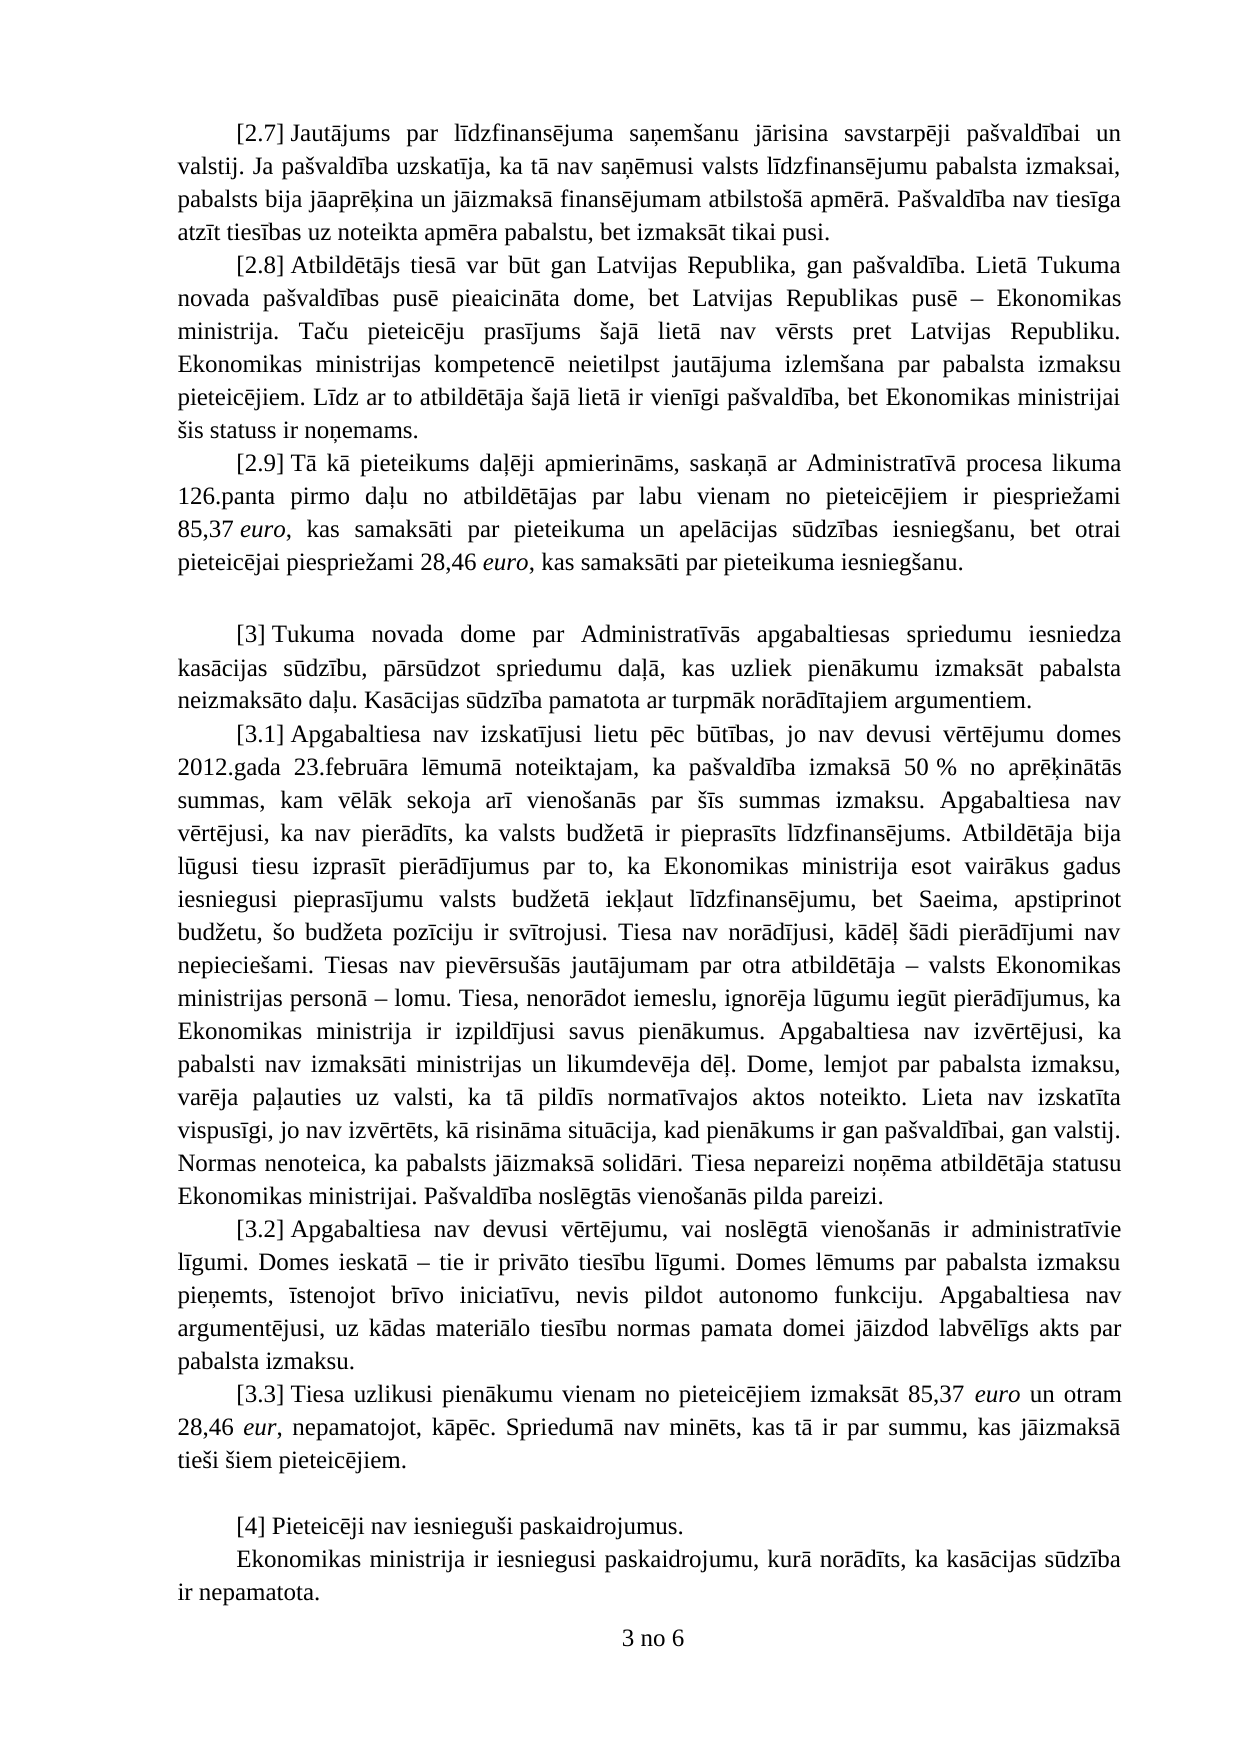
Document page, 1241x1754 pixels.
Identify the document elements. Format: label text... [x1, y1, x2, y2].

text [2.7] Jautājums par līdzfinansējuma saņemšanu jārisina savstarpēji pašvaldībai un valstij. Ja pašvaldība uzskatīja, ka tā nav saņēmusi valsts līdzfinansējumu pabalsta izmaksai, pabalsts bija jāaprēķina un jāizmaksā finansējumam atbilstošā apmērā. Pašvaldība nav tiesīga atzīt tiesības uz noteikta apmēra pabalstu, bet izmaksāt tikai pusi. [177, 118, 1122, 246]
text [3.1] Apgabaltiesa nav izskatījusi lietu pēc būtības, jo nav devusi vērtējumu domes 2012.gada 23.februāra lēmumā noteiktajam, ka pašvaldība izmaksā 50 % no aprēķinātās summas, kam vēlāk sekoja arī vienošanās par šīs summas izmaksu. Apgabaltiesa nav vērtējusi, ka nav pierādīts, ka valsts budžetā ir pieprasīts līdzfinansējums. Atbildētāja bija lūgusi tiesu izprasīt pierādījumus par to, ka Ekonomikas ministrija esot vairākus gadus iesniegusi pieprasījumu valsts budžetā iekļaut līdzfinansējumu, bet Saeima, apstiprinot budžetu, šo budžeta pozīciju ir svītrojusi. Tiesa nav norādījusi, kādēļ šādi pierādījumi nav nepieciešami. Tiesas nav pievērsušās jautājumam par otra atbildētāja – valsts Ekonomikas ministrijas personā – lomu. Tiesa, nenorādot iemeslu, ignorēja lūgumu iegūt pierādījumus, ka Ekonomikas ministrija ir izpildījusi savus pienākumus. Apgabaltiesa nav izvērtējusi, ka pabalsti nav izmaksāti ministrijas un likumdevēja dēļ. Dome, lemjot par pabalsta izmaksu, varēja paļauties uz valsti, ka tā pildīs normatīvajos aktos noteikto. Lieta nav izskatīta vispusīgi, jo nav izvērtēts, kā risināma situācija, kad pienākums ir gan pašvaldībai, gan valstij. Normas nenoteica, ka pabalsts jāizmaksā solidāri. Tiesa nepareizi noņēma atbildētāja statusu Ekonomikas ministrijai. Pašvaldība noslēgtās vienošanās pilda pareizi. [177, 719, 1122, 1210]
text [3] Tukuma novada dome par Administratīvās apgabaltiesas spriedumu iesniedza kasācijas sūdzību, pārsūdzot spriedumu daļā, kas uzliek pienākumu izmaksāt pabalsta neizmaksāto daļu. Kasācijas sūdzība pamatota ar turpmāk norādītajiem argumentiem. [177, 619, 1122, 714]
text [2.8] Atbildētājs tiesā var būt gan Latvijas Republika, gan pašvaldība. Lietā Tukuma novada pašvaldības pusē pieaicināta dome, bet Latvijas Republikas pusē – Ekonomikas ministrija. Taču pieteicēju prasījums šajā lietā nav vērsts pret Latvijas Republiku. Ekonomikas ministrijas kompetencē neietilpst jautājuma izlemšana par pabalsta izmaksu pieteicējiem. Līdz ar to atbildētāja šajā lietā ir vienīgi pašvaldība, bet Ekonomikas ministrijai šis statuss ir noņemams. [177, 250, 1122, 444]
text [3.2] Apgabaltiesa nav devusi vērtējumu, vai noslēgtā vienošanās ir administratīvie līgumi. Domes ieskatā – tie ir privāto tiesību līgumi. Domes lēmums par pabalsta izmaksu pieņemts, īstenojot brīvo iniciatīvu, nevis pildot autonomo funkciju. Apgabaltiesa nav argumentējusi, uz kādas materiālo tiesību normas pamata domei jāizdod labvēlīgs akts par pabalsta izmaksu. [177, 1214, 1122, 1375]
text [3.3] Tiesa uzlikusi pienākumu vienam no pieteicējiem izmaksāt 85,37 euro un otram 28,46 eur, nepamatojot, kāpēc. Spriedumā nav minēts, kas tā ir par summu, kas jāizmaksā tieši šiem pieteicējiem. [177, 1379, 1122, 1474]
text [4] Pieteicēji nav iesnieguši paskaidrojumus. [177, 1511, 1122, 1540]
text Ekonomikas ministrija ir iesniegusi paskaidrojumu, kurā norādīts, ka kasācijas sūdzība ir nepamatota. [177, 1544, 1122, 1606]
text [2.9] Tā kā pieteikums daļēji apmierināms, saskaņā ar Administratīvā procesa likuma 126.panta pirmo daļu no atbildētājas par labu vienam no pieteicējiem ir piespriežami 85,37 euro, kas samaksāti par pieteikuma un apelācijas sūdzības iesniegšanu, bet otrai pieteicējai piespriežami 28,46 euro, kas samaksāti par pieteikuma iesniegšanu. [177, 448, 1122, 576]
